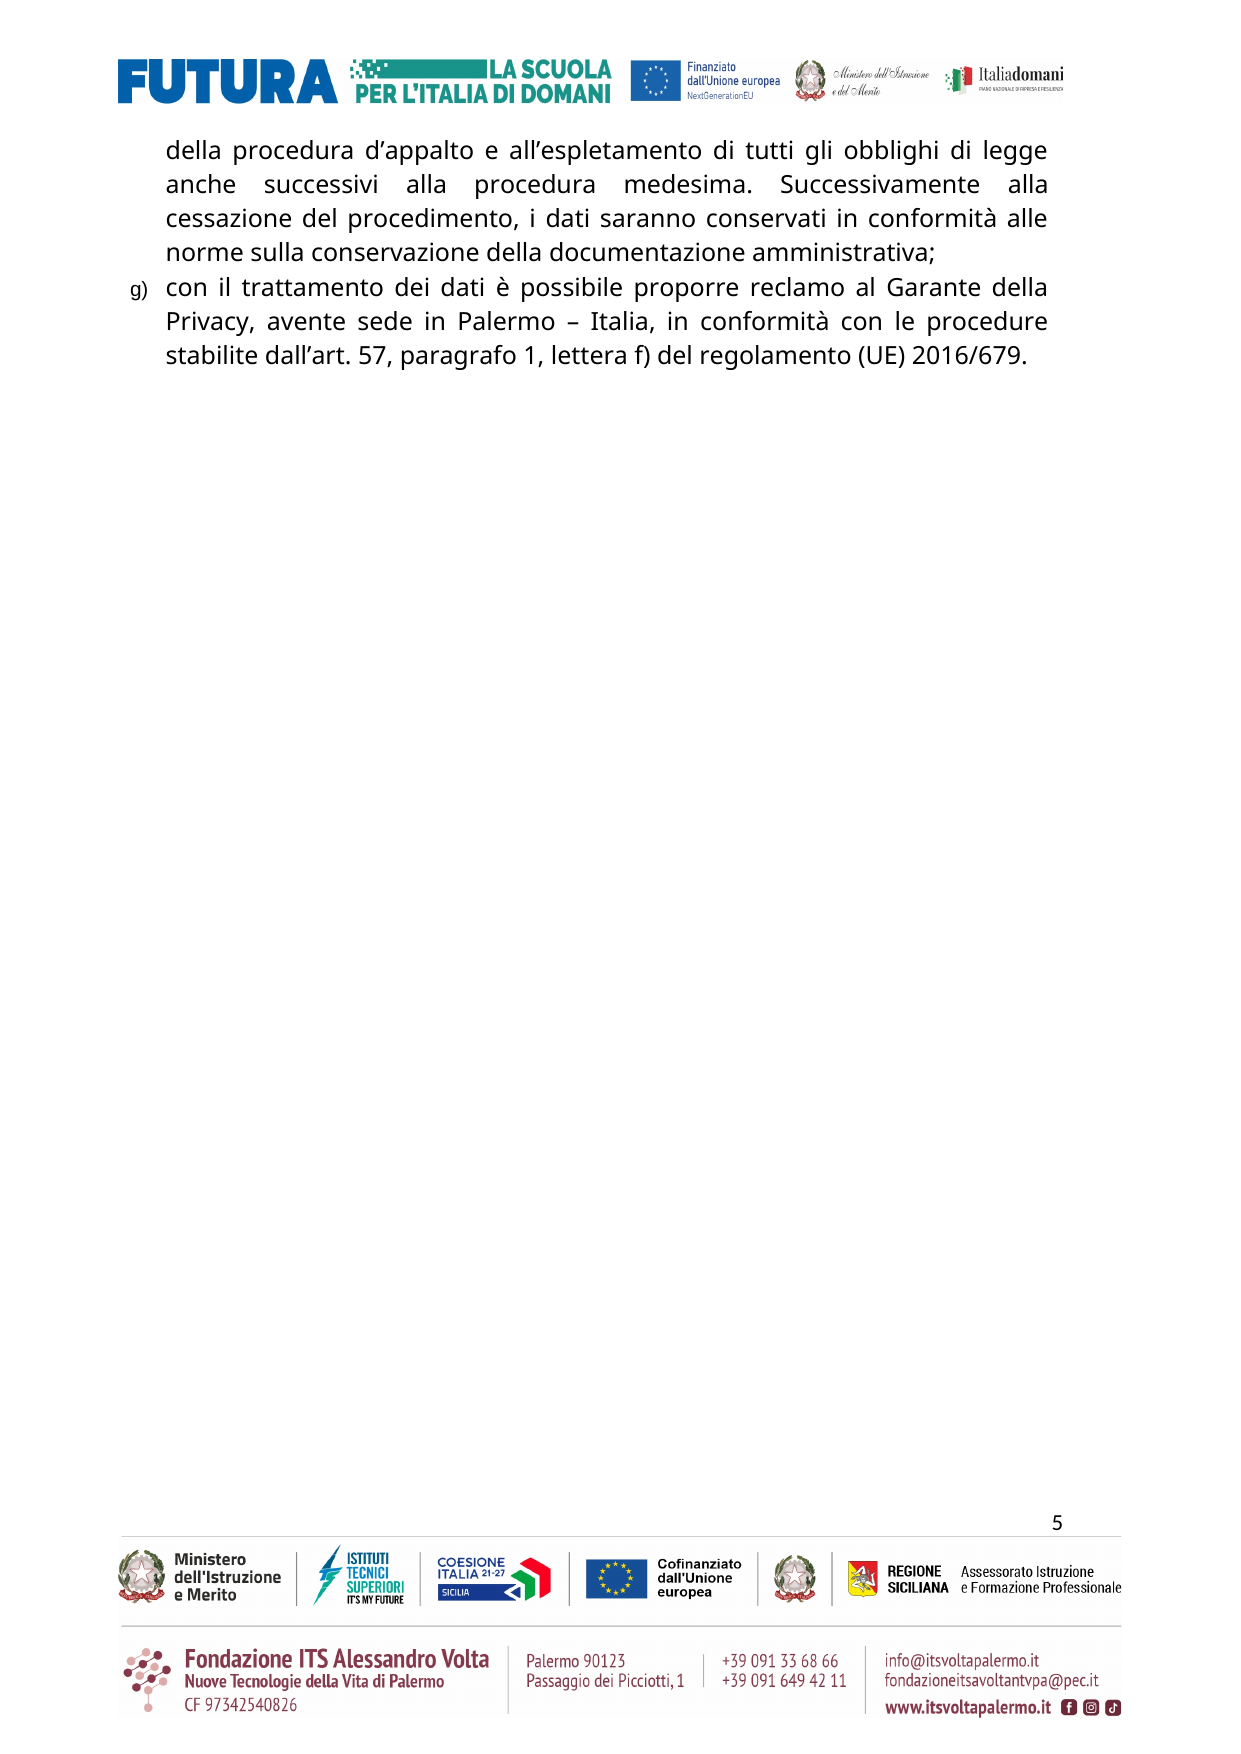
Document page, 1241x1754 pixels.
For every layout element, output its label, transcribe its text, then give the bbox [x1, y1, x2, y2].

list con il trattamento dei dati è possibile proporre reclamo al Garante della Privacy, avente sede in Palermo – Italia, in conformità con le procedure stabilite dall’art. 57, paragrafo 1, lettera f) del regolamento (UE) 2016/679. [130, 269, 1049, 371]
picture [118, 59, 1064, 104]
picture [118, 1536, 1122, 1718]
